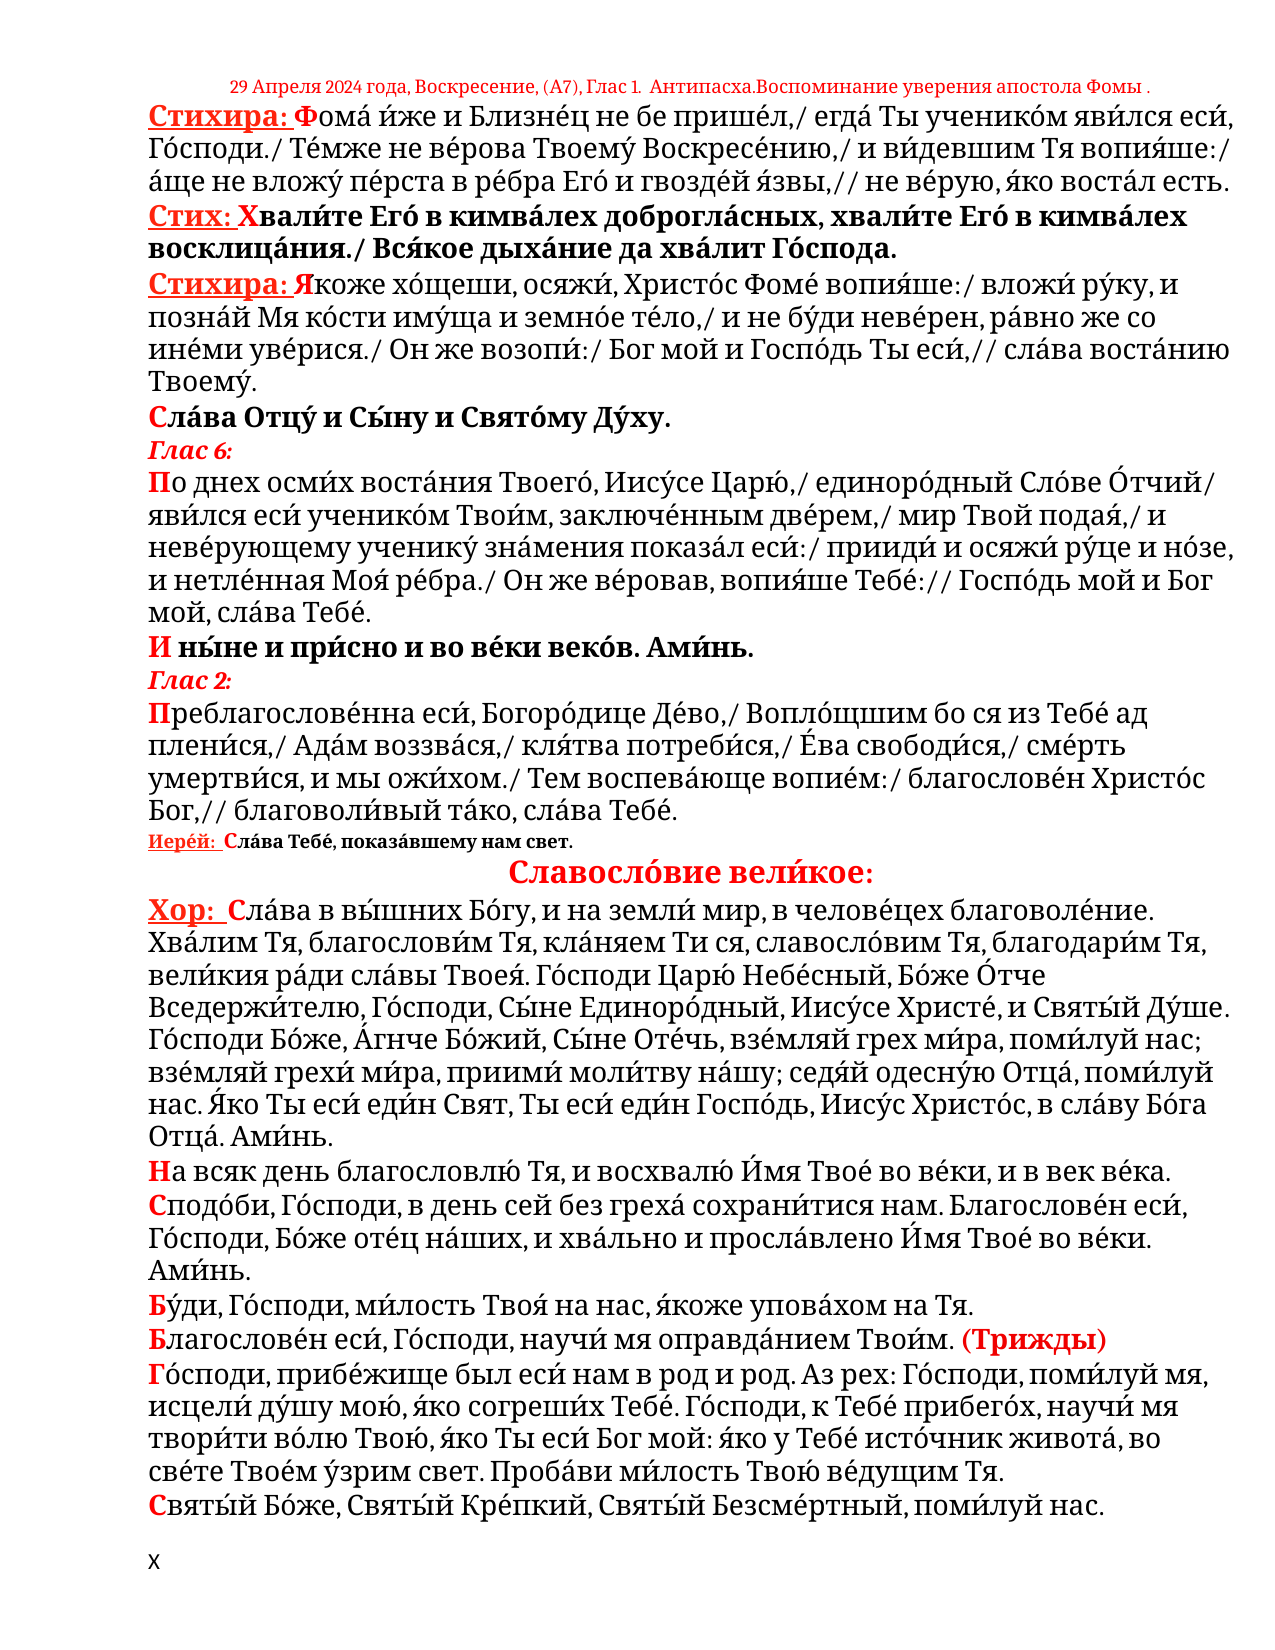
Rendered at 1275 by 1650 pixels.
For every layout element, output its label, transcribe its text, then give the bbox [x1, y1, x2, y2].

text Глас 6: [148, 1007, 1233, 1036]
text Хвали́те Его́ вси А́нгели Его́,/ хвали́те Его́ вся си́лы Его́.// Тебе́ подоба́ет песнь Бо́гу. [148, 100, 1233, 164]
text Стихира: Я́коже хо́щеши, осяжи́, Христо́с Фоме́ вопия́ше:/ вложи́ ру́ку, и позна́й Мя ко́сти иму́ща и земно́е те́ло,/ и не бу́ди неве́рен, ра́вно же со ине́ми уве́рися./ Он же возопи́:/ Бог мой и Госпо́дь Ты еси́,// сла́ва воста́нию Твоему́. [148, 839, 1233, 969]
text Преблагослове́нна еси́, Богоро́дице Де́во,/ Вопло́щшим бо ся из Тебе́ ад плени́ся,/ Ада́м воззва́ся,/ кля́тва потреби́ся,/ Е́ва свободи́ся,/ сме́рть умертви́ся, и мы ожи́хом./ Тем воспева́юще вопие́м:/ благослове́н Христо́с Бог,// благоволи́вый та́ко, сла́ва Тебе́. [148, 1268, 1233, 1398]
text Глас 2: [148, 1238, 1233, 1266]
text Стих: Хвали́те Его́ в кимва́лех доброгла́сных, хвали́те Его́ в кимва́лех восклица́ния./ Вся́кое дыха́ние да хва́лит Го́спода. [148, 771, 1233, 837]
text Стих: Хвали́те Его́ во гла́се тру́бнем,/ хвали́те Его́ во псалти́ри и гу́слех. [148, 434, 1233, 467]
text И ны́не и при́сно и во ве́ки веко́в. Ами́нь. [148, 1202, 1233, 1236]
text Стихира: Фома́ и́же и Близне́ц не бе прише́л,/ егда́ Ты ученико́м яви́лся еси́, Го́споди./ Те́мже не ве́рова Твоему́ Воскресе́нию,/ и ви́девшим Тя вопия́ше:/ а́ще не вложу́ пе́рста в ре́бра Его́ и гвозде́й я́звы,// не ве́рую, я́ко воста́л есть. [148, 638, 1233, 769]
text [148, 1464, 1233, 1530]
text Стих: Хвали́те Его́ в тимпа́не и ли́це,/ хвали́те Его́ во стру́нах и орга́не. [148, 602, 1233, 636]
text Стих: Хвали́те Его́ на си́лах Его́,/ хвали́те Его́ по мно́жеству вели́чествия Его́. [148, 233, 1233, 299]
text По днех осми́х воста́ния Твоего́, Иису́се Царю́,/ единоро́дный Сло́ве О́тчий/ яви́лся еси́ ученико́м Твои́м, заключе́нным две́рем,/ мир Твой подая́,/ и неве́рующему ученику́ зна́мения показа́л еси́:/ прииди́ и осяжи́ ру́це и но́зе, и нетле́нная Моя́ ре́бра./ Он же ве́ровав, вопия́ше Тебе́:// Госпо́дь мой и Бог мой, сла́ва Тебе́. [148, 1038, 1233, 1200]
text Стихиры Триоди, глас 1, подо́бен: «Прехва́льнии му́ченицы…»: [148, 202, 1233, 231]
text Чтец: : [148, 167, 1233, 200]
text Славосло́вие вели́кое: [148, 1426, 1233, 1462]
text Сла́ва Отцу́ и Сы́ну и Свято́му Ду́ху. [148, 972, 1233, 1005]
text Стихира: По е́же из гро́ба Твое́м стра́шном, Жизнода́вче, воста́нии,/ я́коже печа́тей не разруши́л еси́, Христе́, гро́бных,/ та́ко заключе́нным две́рем вшел еси́ к пресла́вным апо́столом Твои́м,/ радостотворя́ их, и Пра́вый Твой Дух подая́ им,// за безме́рную Твою́ ми́лость. [148, 469, 1233, 600]
text Иере́й: Сла́ва Тебе́, показа́вшему нам свет. [148, 1400, 1233, 1424]
text Стихира: По е́же из гро́ба Твое́м стра́шном, Жизнода́вче, воста́нии,/ я́коже печа́тей не разруши́л еси́, Христе́, гро́бных,/ та́ко заключе́нным две́рем вшел еси́ к пресла́вным апо́столом Твои́м,/ радостотворя́ их, и Пра́вый Твой Дух подая́ им,// за безме́рную Твою́ ми́лость. [148, 301, 1233, 432]
